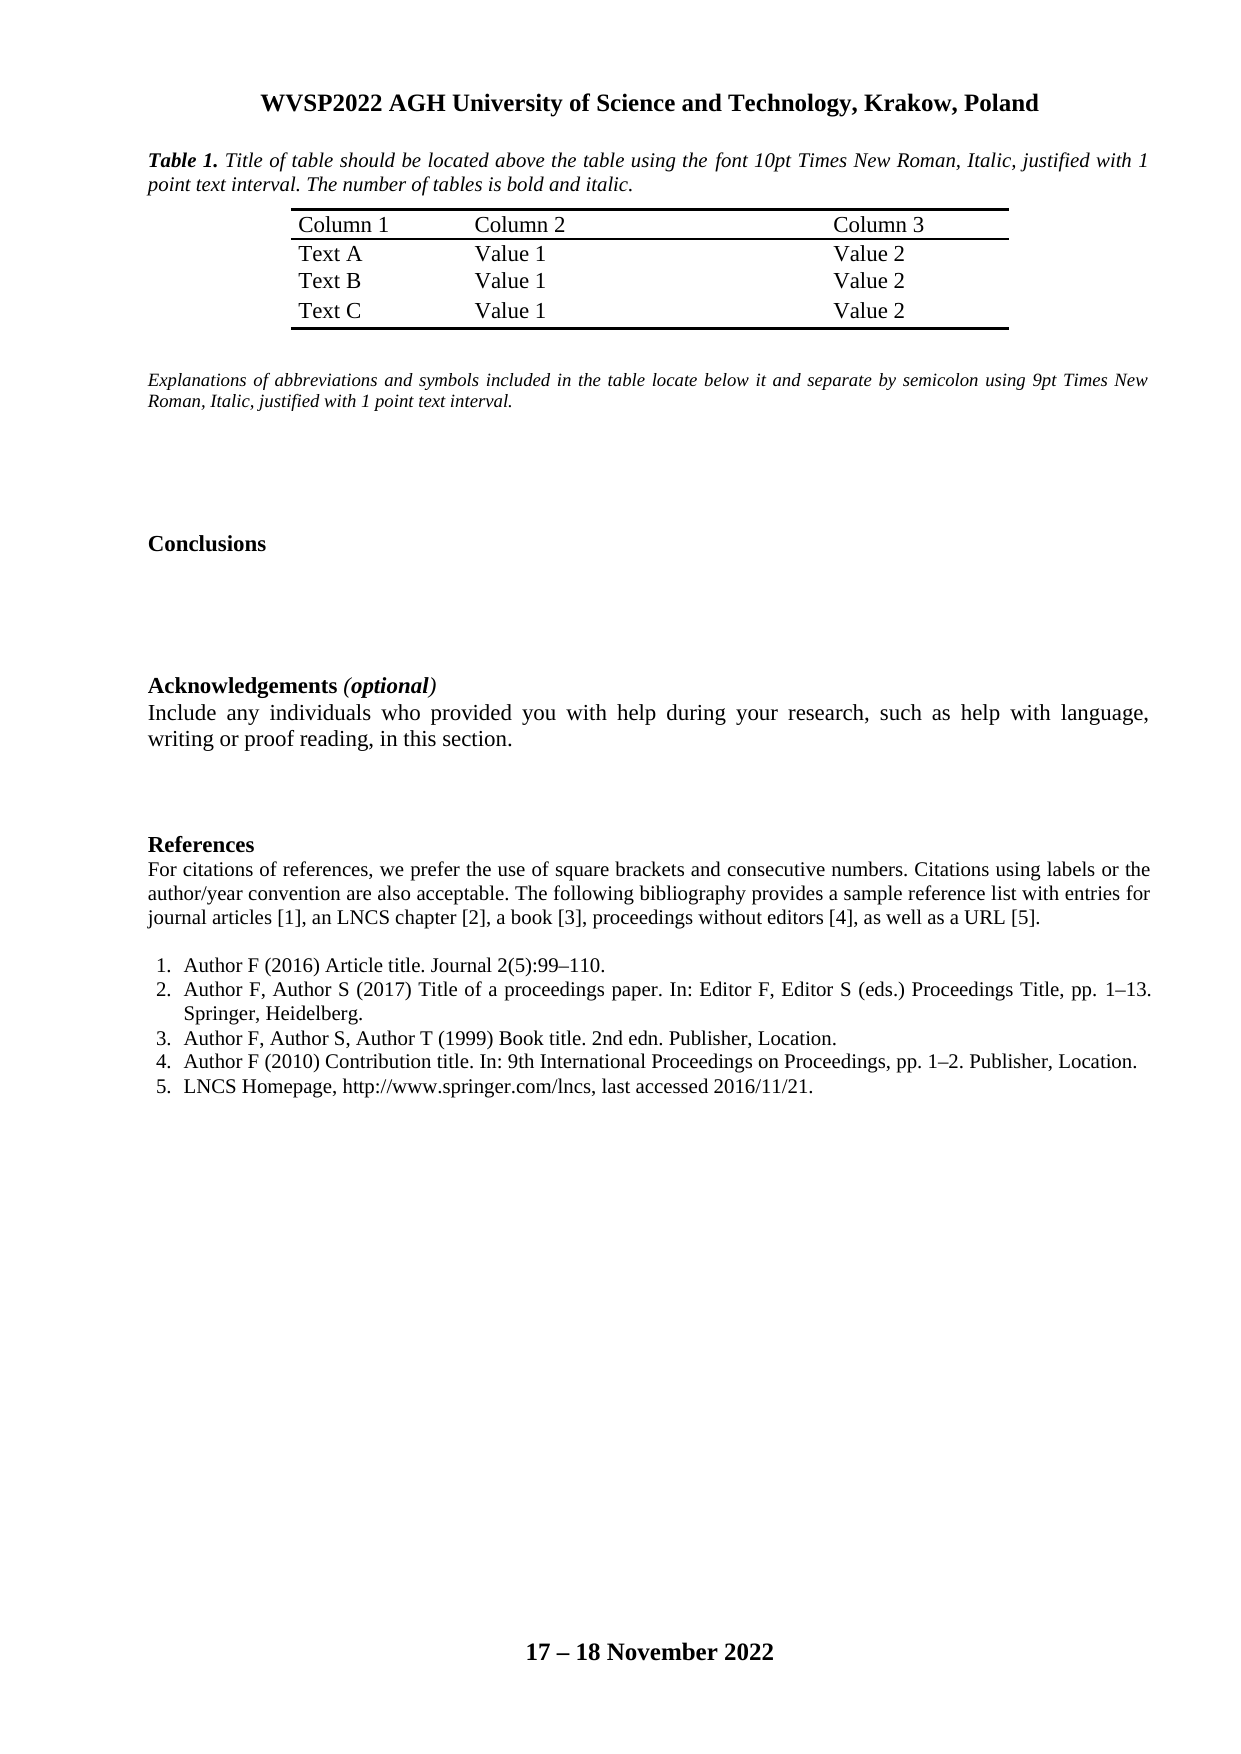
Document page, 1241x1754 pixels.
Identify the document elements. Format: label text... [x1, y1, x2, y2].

table_header Column 1 [291, 211, 467, 238]
text Author F, Author S, Author T (1999) Book title. 2nd edn. Publisher, Location. [171, 1025, 1152, 1049]
text Author F (2016) Article title. Journal 2(5):99–110. [171, 953, 1152, 977]
table_cell Value 2 [826, 240, 1008, 267]
table_cell Value 2 [826, 297, 1008, 327]
table_cell Text A [291, 240, 467, 267]
text Include any individuals who provided you with help during your research, such as help with language, writing or proof reading, in this section. [148, 699, 1152, 752]
table_cell Value 2 [826, 268, 1008, 297]
text Table 1. Title of table should be located above the table using the font 10pt Times New Roman, Italic, justified with 1 point text interval. The number of tables is bold and italic. [148, 148, 1152, 196]
table_cell Value 1 [467, 268, 826, 297]
text Author F (2010) Contribution title. In: 9th International Proceedings on Proceedings, pp. 1–2. Publisher, Location. [171, 1049, 1152, 1073]
text Author F, Author S (2017) Title of a proceedings paper. In: Editor F, Editor S (eds.) Proceedings Title, pp. 1–13. Springer, Heidelberg. [171, 977, 1152, 1025]
table_cell Value 1 [467, 240, 826, 267]
text References [148, 831, 1152, 857]
text Explanations of abbreviations and symbols included in the table locate below it and separate by semicolon using 9pt Times New Roman, Italic, justified with 1 point text interval. [148, 368, 1152, 412]
text For citations of references, we prefer the use of square brackets and consecutive numbers. Citations using labels or the author/year convention are also acceptable. The following bibliography provides a sample reference list with entries for journal articles [1], an LNCS chapter [2], a book [3], proceedings without editors [4], as well as a URL [5]. [148, 857, 1152, 929]
table_header Column 2 [467, 211, 826, 238]
table_cell Text C [291, 297, 467, 327]
text LNCS Homepage, http://www.springer.com/lncs, last accessed 2016/11/21. [171, 1073, 1152, 1098]
text Acknowledgements (optional) [148, 672, 1152, 699]
text Conclusions [148, 529, 1152, 556]
table_header Column 3 [826, 211, 1008, 238]
table_cell Value 1 [467, 297, 826, 327]
table_cell Text B [291, 268, 467, 297]
